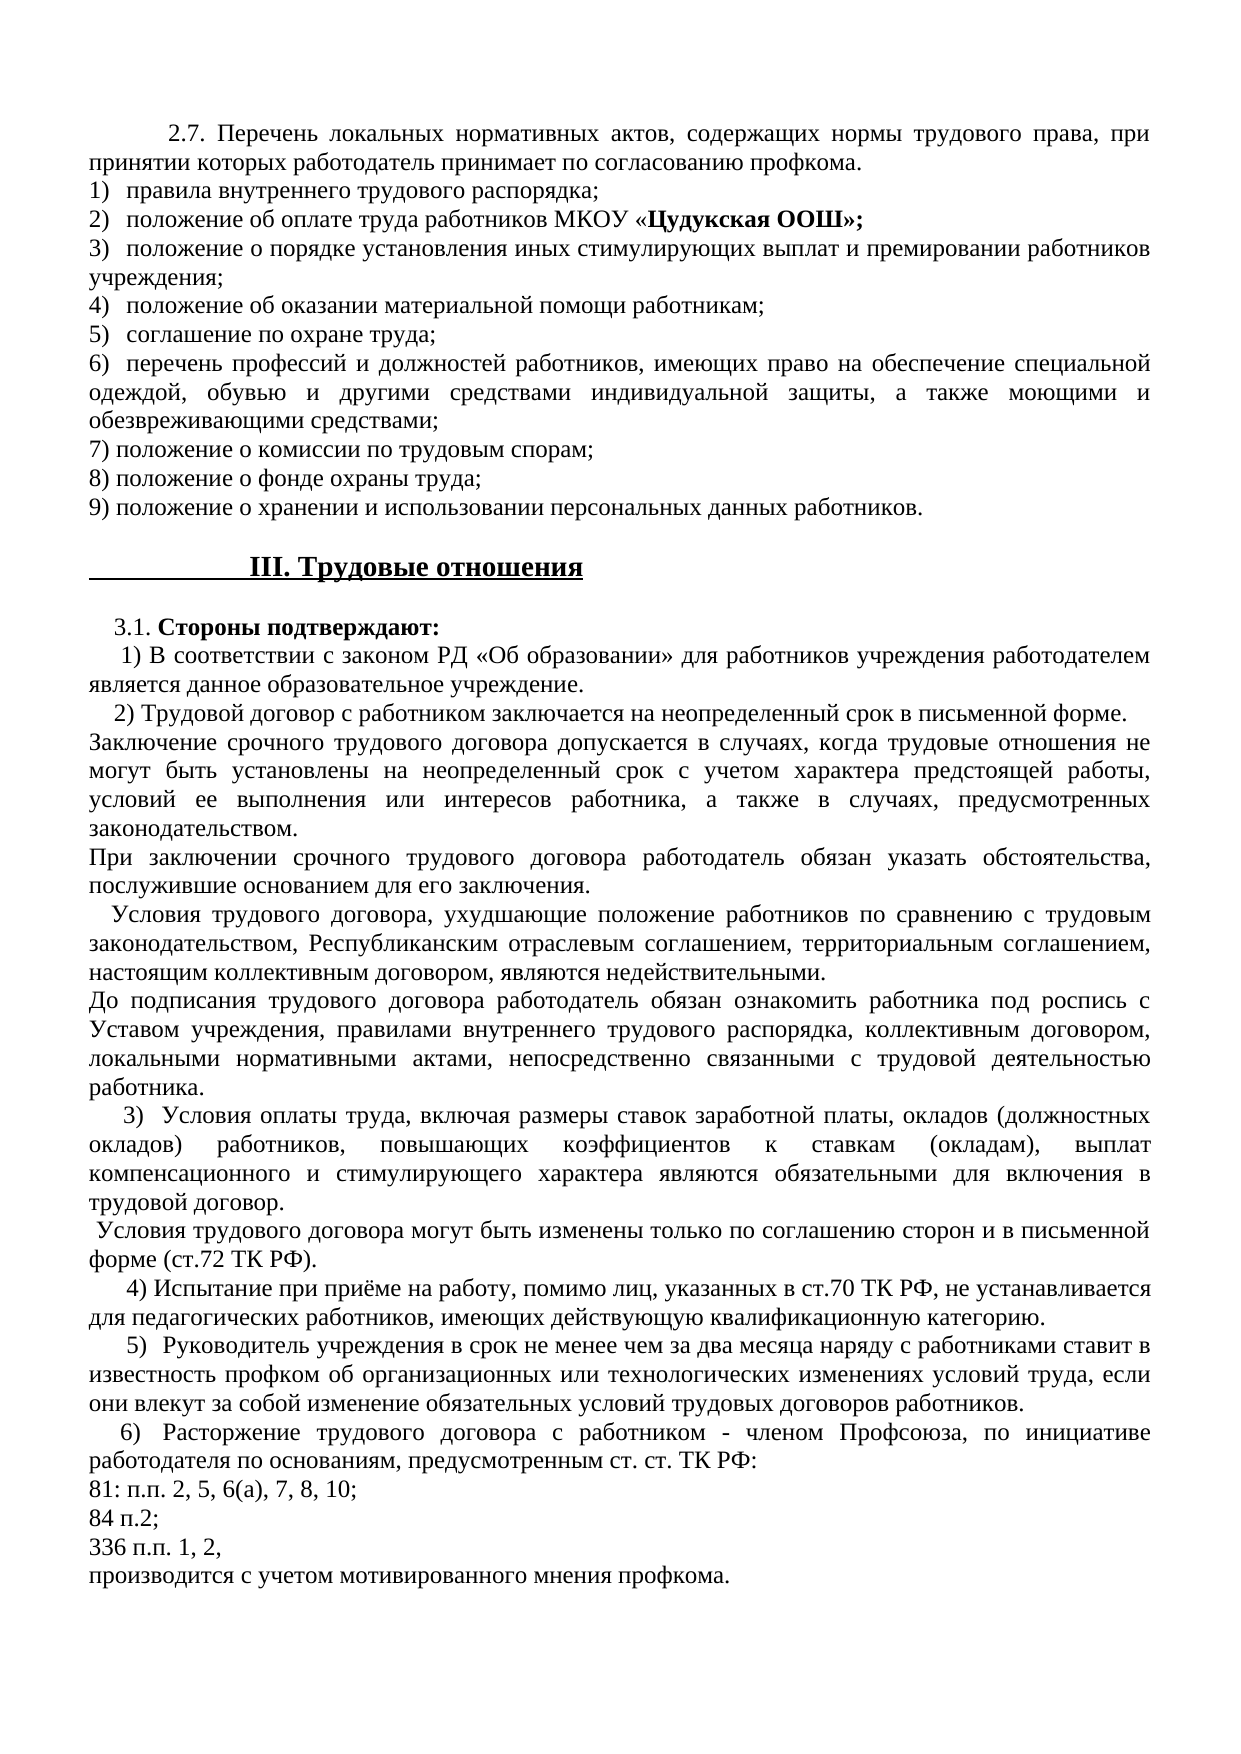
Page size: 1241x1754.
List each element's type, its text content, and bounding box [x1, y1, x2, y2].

text 8) положение о фонде охраны труда; [89, 463, 1152, 492]
text Условия трудового договора, ухудшающие положение работников по сравнению с трудовым законодательством, Республиканским отраслевым соглашением, территориальным соглашением, настоящим коллективным договором, являются недействительными. [89, 899, 1152, 985]
list положение об оплате труда работников МКОУ «Цудукская ООШ»; [89, 204, 1152, 233]
text 2) Трудовой договор с работником заключается на неопределенный срок в письменной форме. [89, 698, 1152, 727]
list 5) Руководитель учреждения в срок не менее чем за два месяца наряду с работниками ставит в известность профком об организационных или технологических изменениях условий труда, если они влекут за собой изменение обязательных условий трудовых договоров работников. [89, 1330, 1152, 1417]
list производится с учетом мотивированного мнения профкома. [89, 1560, 1152, 1589]
text 7) положение о комиссии по трудовым спорам; [89, 434, 1152, 463]
text Условия трудового договора могут быть изменены только по соглашению сторон и в письменной форме (ст.72 ТК РФ). [89, 1215, 1152, 1273]
text 3) Условия оплаты труда, включая размеры ставок заработной платы, окладов (должностных окладов) работников, повышающих коэффициентов к ставкам (окладам), выплат компенсационного и стимулирующего характера являются обязательными для включения в трудовой договор. [89, 1100, 1152, 1215]
list 6) Расторжение трудового договора с работником - членом Профсоюза, по инициативе работодателя по основаниям, предусмотренным ст. ст. ТК РФ: [89, 1417, 1152, 1474]
list соглашение по охране труда; [89, 319, 1152, 348]
list положение о порядке установления иных стимулирующих выплат и премировании работников учреждения; [89, 233, 1152, 291]
text III. Трудовые отношения [89, 549, 1152, 583]
list перечень профессий и должностей работников, имеющих право на обеспечение специальной одеждой, обувью и другими средствами индивидуальной защиты, а также моющими и обезвреживающими средствами; [89, 348, 1152, 434]
text 3.1. Стороны подтверждают: [89, 612, 1152, 640]
text 9) положение о хранении и использовании персональных данных работников. [89, 492, 1152, 521]
text 1) В соответствии с законом РД «Об образовании» для работников учреждения работодателем является данное образовательное учреждение. [89, 640, 1152, 698]
list При заключении срочного трудового договора работодатель обязан указать обстоятельства, послужившие основанием для его заключения. [89, 842, 1152, 899]
text 81: п.п. 2, 5, 6(а), 7, 8, 10; [89, 1474, 1152, 1503]
text 2.7. Перечень локальных нормативных актов, содержащих нормы трудового права, при принятии которых работодатель принимает по согласованию профкома. [89, 118, 1152, 176]
list Заключение срочного трудового договора допускается в случаях, когда трудовые отношения не могут быть установлены на неопределенный срок с учетом характера предстоящей работы, условий ее выполнения или интересов работника, а также в случаях, предусмотренных законодательством. [89, 727, 1152, 842]
list правила внутреннего трудового распорядка; [89, 176, 1152, 204]
list До подписания трудового договора работодатель обязан ознакомить работника под роспись с Уставом учреждения, правилами внутреннего трудового распорядка, коллективным договором, локальными нормативными актами, непосредственно связанными с трудовой деятельностью работника. [89, 985, 1152, 1100]
text 4) Испытание при приёме на работу, помимо лиц, указанных в ст.70 ТК РФ, не устанавливается для педагогических работников, имеющих действующую квалификационную категорию. [89, 1273, 1152, 1330]
text 84 п.2; [89, 1503, 1152, 1532]
list положение об оказании материальной помощи работникам; [89, 291, 1152, 319]
text 336 п.п. 1, 2, [89, 1532, 1152, 1560]
